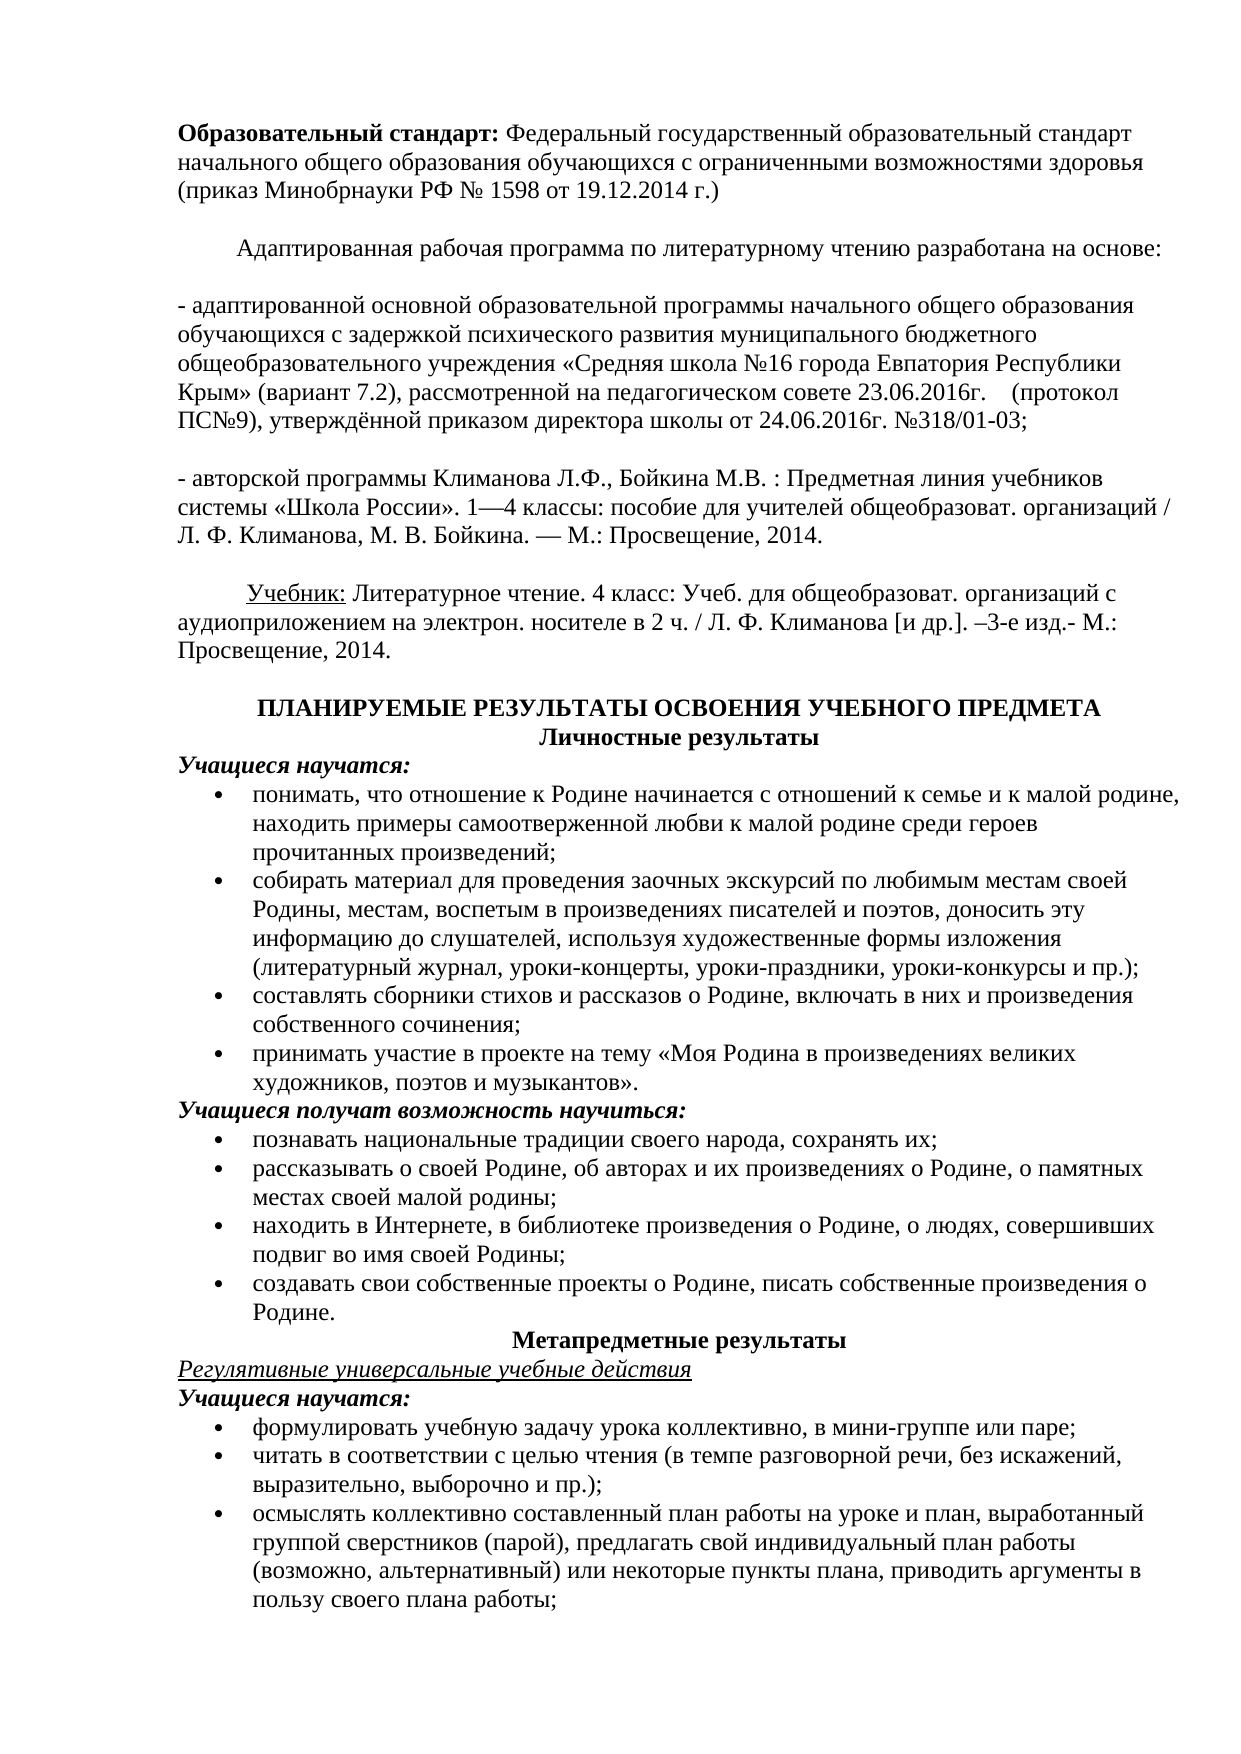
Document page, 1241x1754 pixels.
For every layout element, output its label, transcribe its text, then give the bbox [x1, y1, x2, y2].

text Учащиеся научатся: [177, 1383, 1181, 1412]
list осмыслять коллективно составленный план работы на уроке и план, выработанный группой сверстников (парой), предлагать свой индивидуальный план работы (возможно, альтернативный) или некоторые пункты плана, приводить аргументы в пользу своего плана работы; [215, 1498, 1181, 1613]
text Учащиеся научатся: [177, 751, 1181, 779]
text - адаптированной основной образовательной программы начального общего образования обучающихся с задержкой психического развития муниципального бюджетного общеобразовательного учреждения «Средняя школа №16 города Евпатория Республики Крым» (вариант 7.2), рассмотренной на педагогическом совете 23.06.2016г. (протокол ПС№9), утверждённой приказом директора школы от 24.06.2016г. №318/01-03; [177, 291, 1181, 434]
text ПЛАНИРУЕМЫЕ РЕЗУЛЬТАТЫ ОСВОЕНИЯ УЧЕБНОГО ПРЕДМЕТА [177, 693, 1181, 722]
list принимать участие в проекте на тему «Моя Родина в произведениях великих художников, поэтов и музыкантов». [215, 1038, 1181, 1096]
text Учебник: Литературное чтение. 4 класс: Учеб. для общеобразоват. организаций с аудиоприложением на электрон. носителе в 2 ч. / Л. Ф. Климанова [и др.]. –3-е изд.- М.: Просвещение, 2014. [177, 578, 1181, 664]
list составлять сборники стихов и рассказов о Родине, включать в них и произведения собственного сочинения; [215, 981, 1181, 1038]
list понимать, что отношение к Родине начинается с отношений к семье и к малой родине, находить примеры самоотверженной любви к малой родине среди героев прочитанных произведений; [215, 779, 1181, 866]
text Образовательный стандарт: Федеральный государственный образовательный стандарт начального общего образования обучающихся с ограниченными возможностями здоровья (приказ Минобрнауки РФ № 1598 от 19.12.2014 г.) [177, 118, 1181, 204]
text Метапредметные результаты [177, 1326, 1181, 1354]
text Регулятивные универсальные учебные действия [177, 1354, 1181, 1383]
list рассказывать о своей Родине, об авторах и их произведениях о Родине, о памятных местах своей малой родины; [215, 1153, 1181, 1211]
list собирать материал для проведения заочных экскурсий по любимым местам своей Родины, местам, воспетым в произведениях писателей и поэтов, доносить эту информацию до слушателей, используя художественные формы изложения (литературный журнал, уроки-концерты, уроки-праздники, уроки-конкурсы и пр.); [215, 866, 1181, 981]
text Адаптированная рабочая программа по литературному чтению разработана на основе: [177, 233, 1181, 262]
list находить в Интернете, в библиотеке произведения о Родине, о людях, совершивших подвиг во имя своей Родины; [215, 1211, 1181, 1268]
list познавать национальные традиции своего народа, сохранять их; [215, 1124, 1181, 1153]
text Учащиеся получат возможность научиться: [177, 1096, 1181, 1124]
text Личностные результаты [177, 722, 1181, 751]
list создавать свои собственные проекты о Родине, писать собственные произведения о Родине. [215, 1268, 1181, 1326]
list формулировать учебную задачу урока коллективно, в мини-группе или паре; [215, 1412, 1181, 1441]
text - авторской программы Климанова Л.Ф., Бойкина М.В. : Предметная линия учебников системы «Школа России». 1—4 классы: пособие для учителей общеобразоват. организаций / Л. Ф. Климанова, М. В. Бойкина. — М.: Просвещение, 2014. [177, 463, 1181, 549]
list читать в соответствии с целью чтения (в темпе разговорной речи, без искажений, выразительно, выборочно и пр.); [215, 1441, 1181, 1498]
